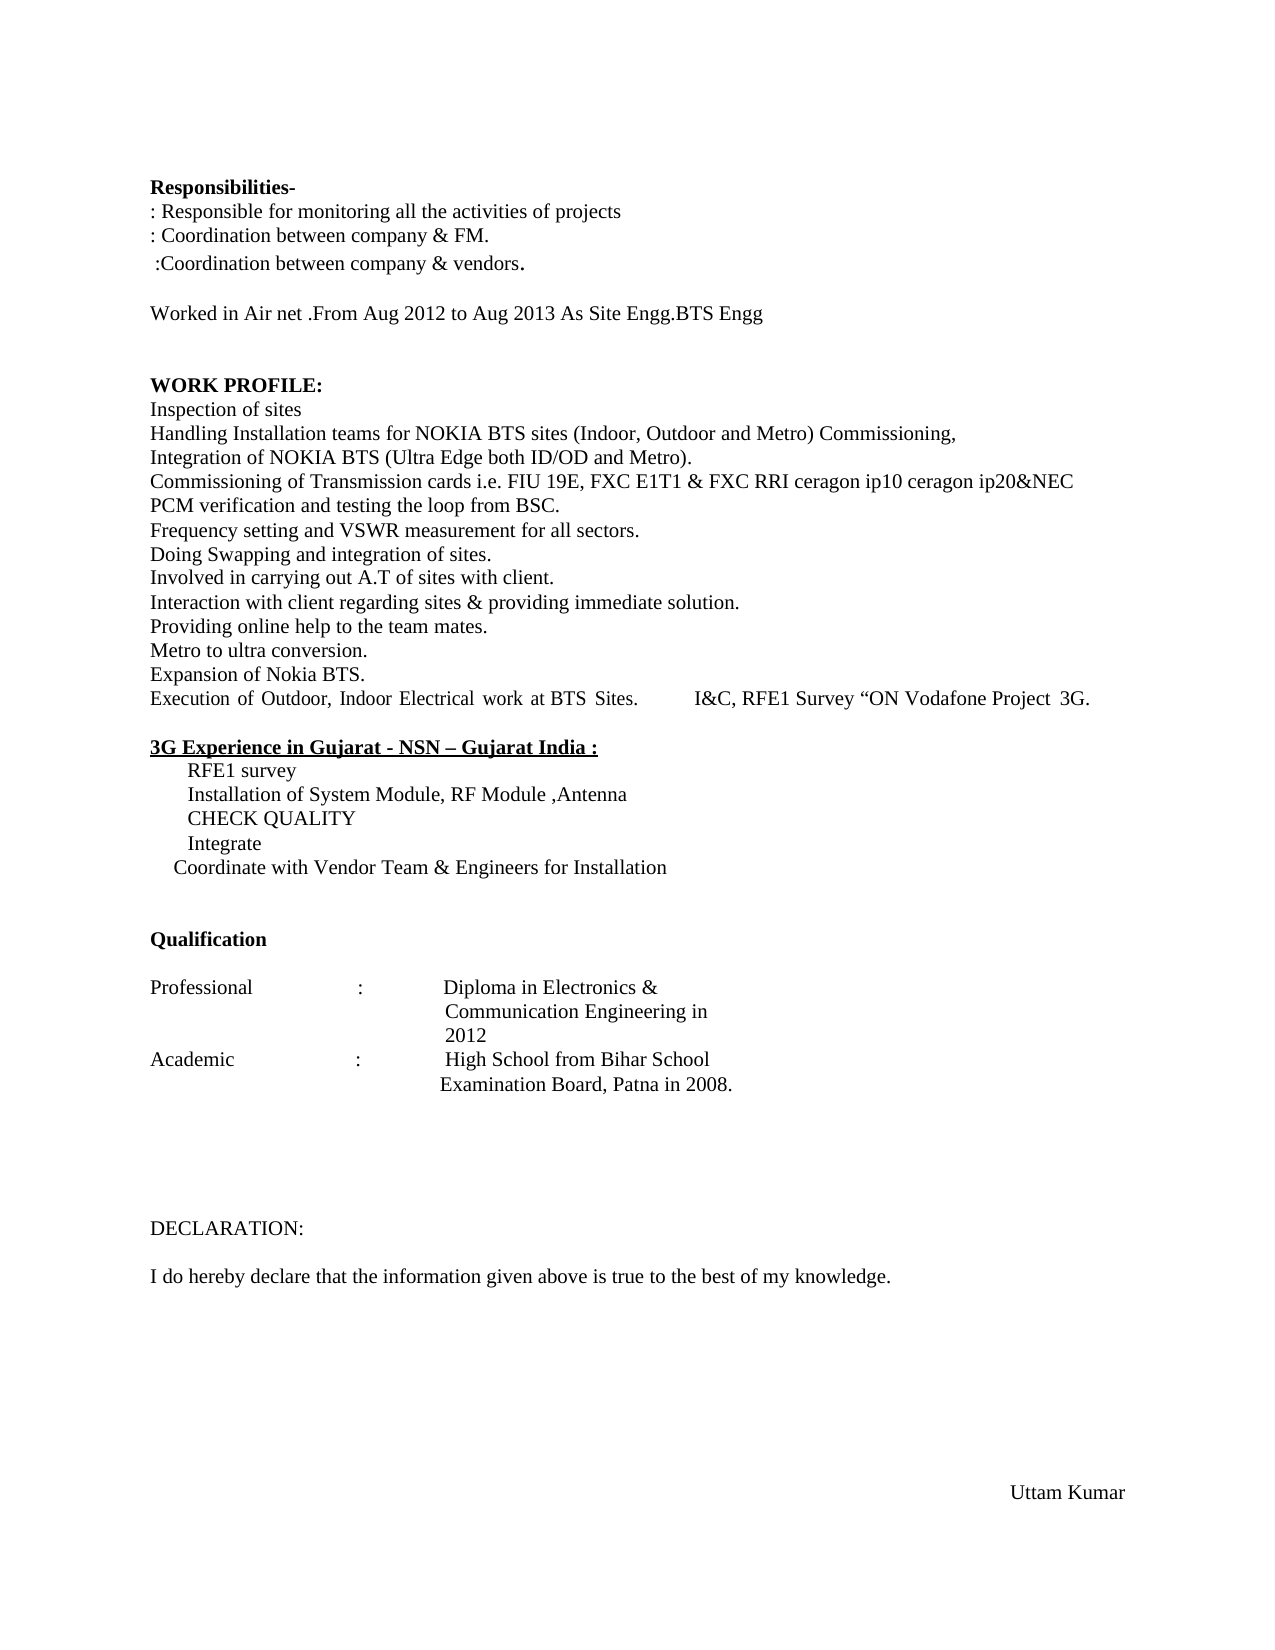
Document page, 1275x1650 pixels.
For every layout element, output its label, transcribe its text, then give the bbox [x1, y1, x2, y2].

text Execution of Outdoor, Indoor Electrical work at BTS Sites. I&C, RFE1 Survey “ON Vodafone Project 3G. [150, 686, 1135, 710]
subtitle WORK PROFILE: [150, 373, 1135, 397]
text : Coordination between company & FM. [150, 223, 1135, 247]
text RFE1 survey [187, 759, 1135, 782]
text Commissioning of Transmission cards i.e. FIU 19E, FXC E1T1 & FXC RRI ceragon ip10 ceragon ip20&NEC PCM verification and testing the loop from BSC. [150, 469, 1104, 517]
text Handling Installation teams for NOKIA BTS sites (Indoor, Outdoor and Metro) Commissioning, Integration of NOKIA BTS (Ultra Edge both ID/OD and Metro). [150, 421, 982, 469]
text DECLARATION: [150, 1216, 1135, 1240]
subtitle 3G Experience in Gujarat - NSN – Gujarat India : [150, 734, 1135, 759]
subtitle Responsibilities- [150, 174, 1135, 199]
subtitle Qualification [150, 927, 1135, 951]
text Worked in Air net .From Aug 2012 to Aug 2013 As Site Engg.BTS Engg [150, 301, 1135, 325]
text Installation of System Module, RF Module ,Antenna CHECK QUALITY [187, 783, 629, 830]
text :Coordination between company & vendors. [154, 247, 1135, 276]
text : Responsible for monitoring all the activities of projects [150, 199, 1135, 223]
text Coordinate with Vendor Team & Engineers for Installation [173, 854, 1135, 879]
text Frequency setting and VSWR measurement for all sectors. Doing Swapping and integration of sites. [150, 517, 640, 566]
text Uttam Kumar [139, 1480, 1125, 1504]
text Inspection of sites [150, 397, 1135, 421]
text I do hereby declare that the information given above is true to the best of my knowledge. [150, 1264, 1135, 1288]
text Professional : Diploma in Electronics & Communication Engineering in 2012 [150, 975, 754, 1047]
text Metro to ultra conversion. Expansion of Nokia BTS. [150, 638, 368, 686]
text Integrate [187, 830, 1135, 854]
text Academic : High School from Bihar School Examination Board, Patna in 2008. [150, 1047, 733, 1096]
text Interaction with client regarding sites & providing immediate solution. Providing online help to the team mates. [150, 590, 740, 638]
text Involved in carrying out A.T of sites with client. [150, 566, 1135, 589]
